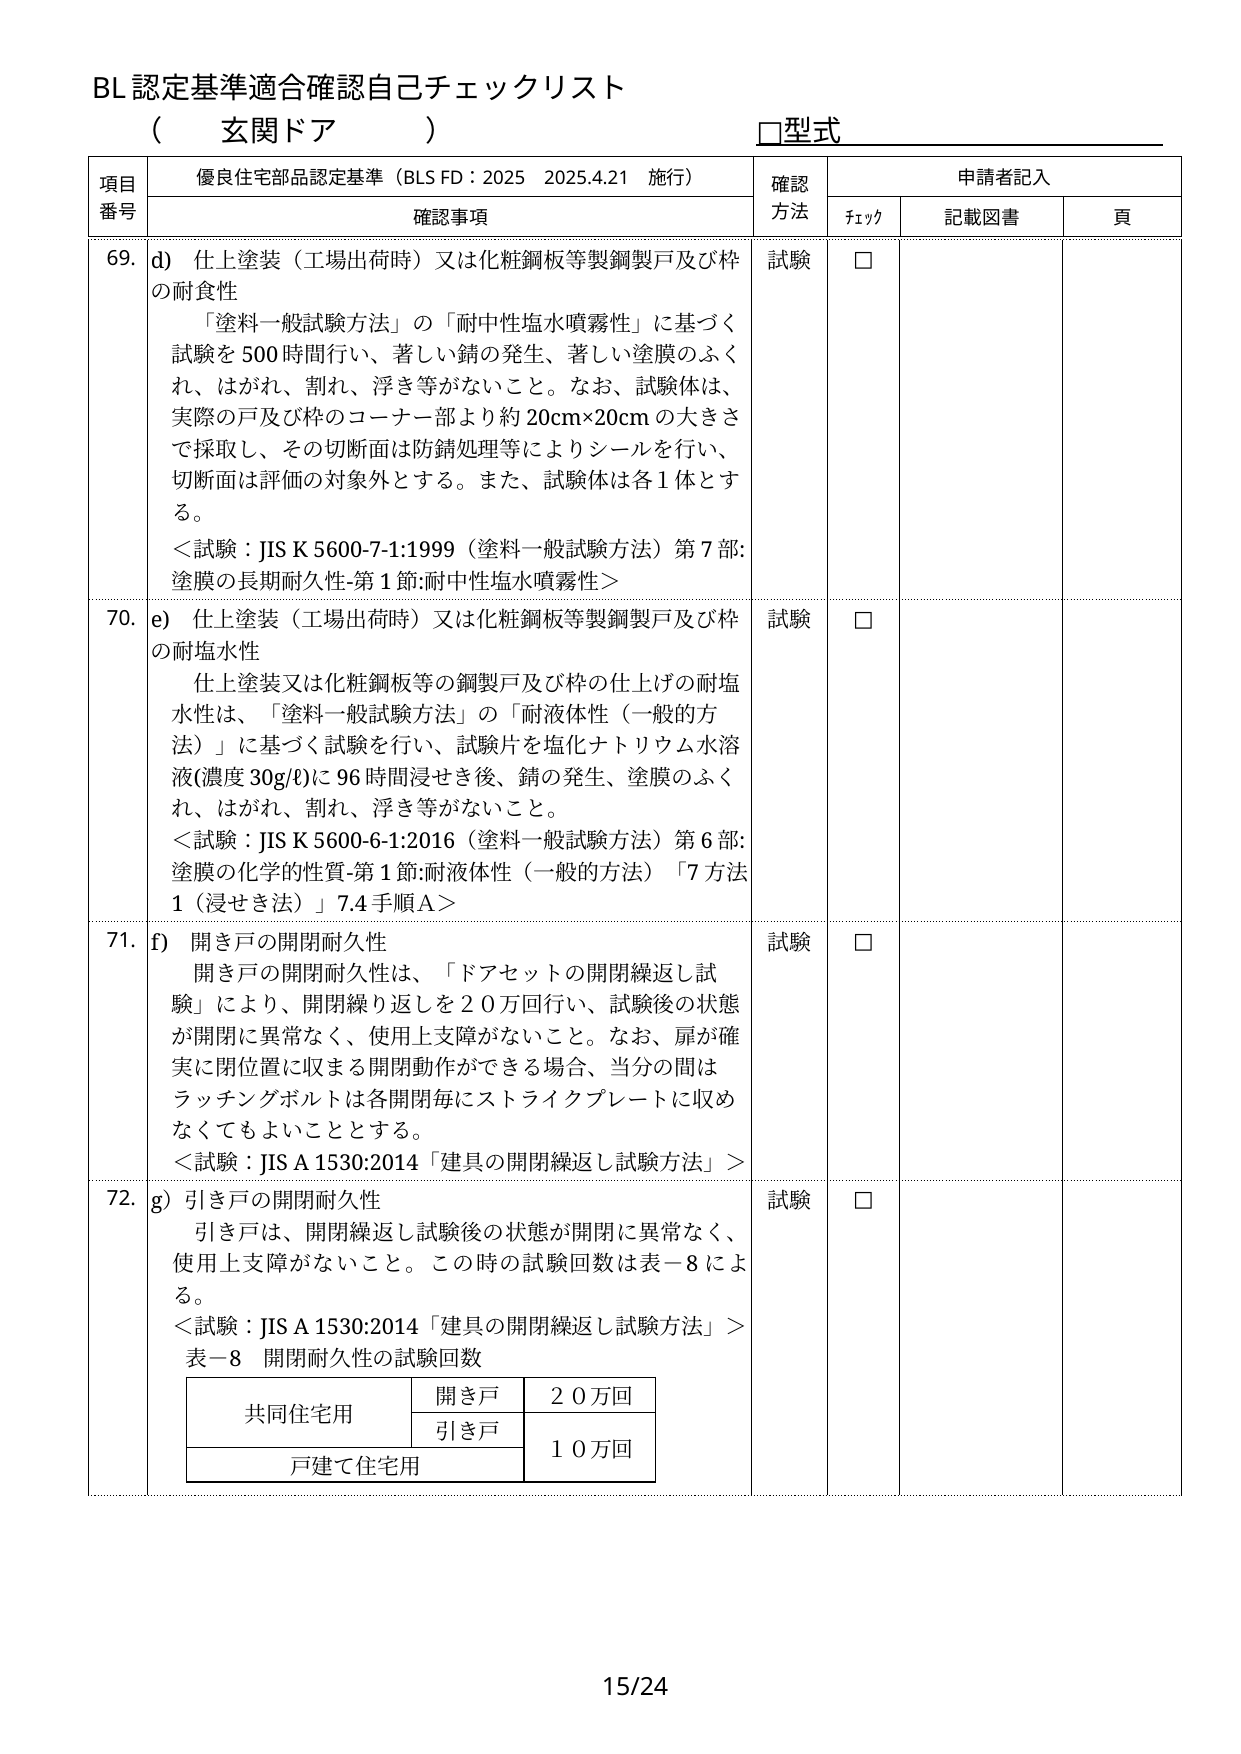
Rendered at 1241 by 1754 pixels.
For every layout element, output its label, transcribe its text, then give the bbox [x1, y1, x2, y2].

table_cell [89, 921, 147, 1179]
table_cell [89, 239, 147, 599]
table_cell [89, 1180, 147, 1495]
table_cell □ [828, 921, 899, 1179]
table_cell [1063, 921, 1181, 1179]
table_cell [899, 239, 1062, 599]
table_cell [89, 599, 147, 921]
table_cell □ [828, 1180, 899, 1495]
table_cell d) 仕上塗装（工場出荷時）又は化粧鋼板等製鋼製戸及び枠の耐食性 「塗料一般試験方法」の「耐中性塩水噴霧性」に基づく試験を500時間行い、著しい錆の発生、著しい塗膜のふくれ、はがれ、割れ、浮き等がないこと。なお、試験体は、実際の戸及び枠のコーナー部より約20cm×20cmの大きさで採取し、その切断面は防錆処理等によりシールを行い、切断面は評価の対象外とする。また、試験体は各１体とする。 ＜試験：JIS K 5600-7-1:1999（塗料一般試験方法）第7部:塗膜の長期耐久性-第1節:耐中性塩水噴霧性＞ [148, 239, 751, 599]
table_cell □ [828, 599, 899, 921]
table_cell [900, 921, 1062, 1179]
table_cell g）引き戸の開閉耐久性 引き戸は、開閉繰返し試験後の状態が開閉に異常なく、使用上支障がないこと。この時の試験回数は表－8による。 ＜試験：JIS A 1530:2014「建具の開閉繰返し試験方法」＞ 表－8 開閉耐久性の試験回数 [148, 1180, 751, 1495]
table_cell 試験 [752, 921, 827, 1179]
table_cell [900, 599, 1062, 921]
table_cell [1063, 1180, 1181, 1495]
table_cell f) 開き戸の開閉耐久性 開き戸の開閉耐久性は、「ドアセットの開閉繰返し試験」により、開閉繰り返しを２０万回行い、試験後の状態が開閉に異常なく、使用上支障がないこと。なお、扉が確実に閉位置に収まる開閉動作ができる場合、当分の間はラッチングボルトは各開閉毎にストライクプレートに収めなくてもよいこととする。 ＜試験：JIS A 1530:2014「建具の開閉繰返し試験方法」＞ [148, 921, 751, 1179]
table_cell 試験 [752, 1180, 827, 1495]
table_cell 試験 [752, 239, 827, 599]
table_cell [900, 1180, 1062, 1495]
table_cell [1063, 599, 1181, 921]
table_cell 試験 [752, 599, 827, 921]
table_cell [1062, 239, 1181, 599]
table_cell e) 仕上塗装（工場出荷時）又は化粧鋼板等製鋼製戸及び枠の耐塩水性 仕上塗装又は化粧鋼板等の鋼製戸及び枠の仕上げの耐塩水性は、「塗料一般試験方法」の「耐液体性（一般的方法）」に基づく試験を行い、試験片を塩化ナトリウム水溶液(濃度30g/ℓ)に96時間浸せき後、錆の発生、塗膜のふくれ、はがれ、割れ、浮き等がないこと。 ＜試験：JIS K 5600-6-1:2016（塗料一般試験方法）第6部:塗膜の化学的性質-第1節:耐液体性（一般的方法）「7 方法1（浸せき法）」7.4手順Ａ＞ [148, 599, 751, 921]
table_cell □ [827, 239, 899, 599]
